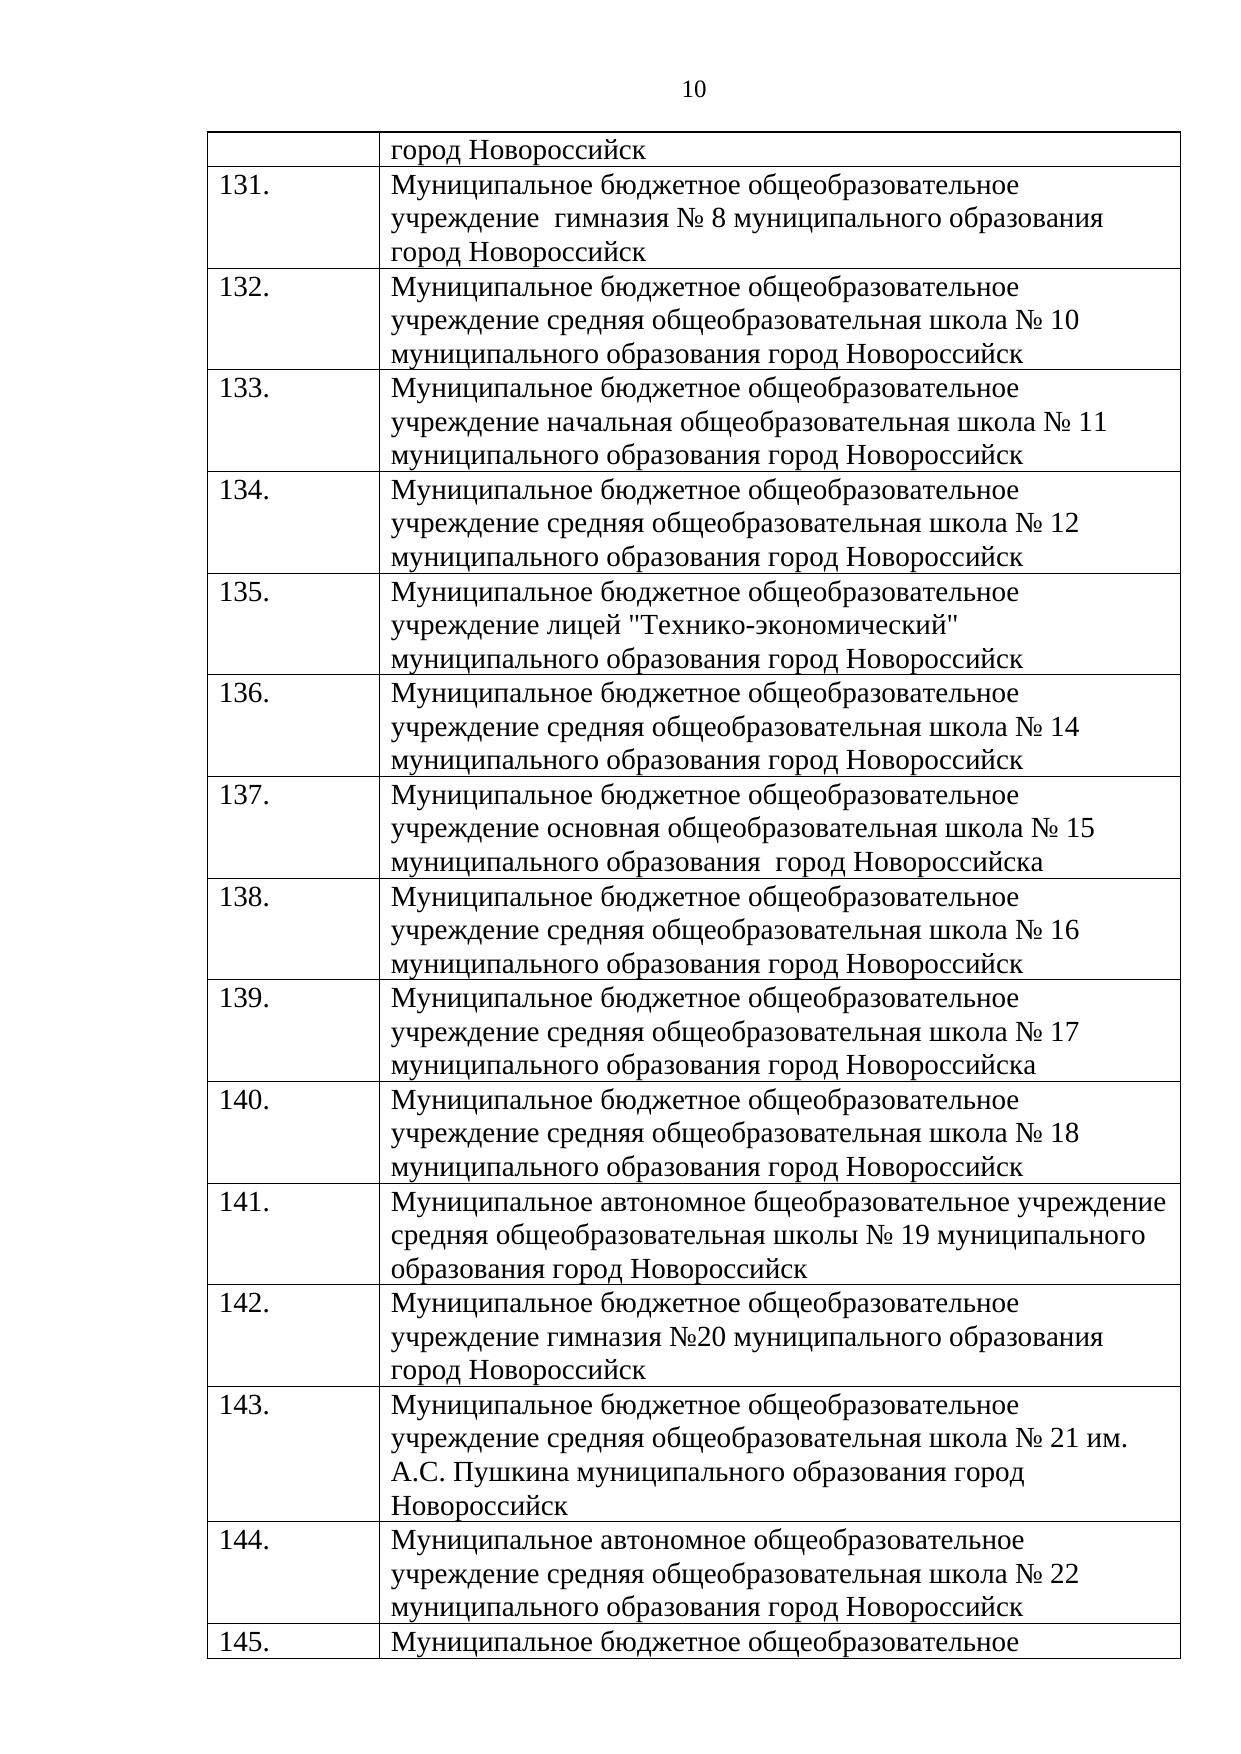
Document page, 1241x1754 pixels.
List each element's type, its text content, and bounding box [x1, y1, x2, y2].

table_cell Муниципальное бюджетное общеобразовательное учреждение гимназия №20 муниципального образования город Новороссийск [380, 1285, 1180, 1386]
table_cell Муниципальное бюджетное общеобразовательное учреждение средняя общеобразовательная школа № 21 им. А.С. Пушкина муниципального образования город Новороссийск [380, 1387, 1180, 1521]
table_cell [208, 1082, 379, 1183]
table_cell Муниципальное бюджетное общеобразовательное учреждение средняя общеобразовательная школа № 12 муниципального образования город Новороссийск [380, 472, 1180, 573]
table_cell Муниципальное бюджетное общеобразовательное учреждение лицей "Технико-экономический" муниципального образования город Новороссийск [380, 574, 1180, 674]
table_cell [208, 574, 379, 674]
table_cell [208, 167, 379, 268]
table_cell [208, 370, 379, 471]
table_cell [380, 133, 1180, 166]
table_cell Муниципальное бюджетное общеобразовательное учреждение средняя общеобразовательная школа № 10 муниципального образования город Новороссийск [380, 269, 1180, 369]
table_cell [380, 1624, 1180, 1657]
table_cell [208, 133, 379, 166]
table_cell [208, 1522, 379, 1623]
table_cell [208, 777, 379, 878]
table_cell [208, 269, 379, 369]
table_cell [208, 1184, 379, 1284]
table_cell [208, 472, 379, 573]
table_cell [208, 1285, 379, 1386]
table_cell Муниципальное бюджетное общеобразовательное учреждение средняя общеобразовательная школа № 14 муниципального образования город Новороссийск [380, 675, 1180, 776]
table_cell Муниципальное автономное общеобразовательное учреждение средняя общеобразовательная школа № 22 муниципального образования город Новороссийск [380, 1522, 1180, 1623]
table_cell [208, 1387, 379, 1521]
table_cell [208, 1624, 379, 1657]
table_cell Муниципальное автономное бщеобразовательное учреждение средняя общеобразовательная школы № 19 муниципального образования город Новороссийск [380, 1184, 1180, 1284]
table_cell Муниципальное бюджетное общеобразовательное учреждение начальная общеобразовательная школа № 11 муниципального образования город Новороссийск [380, 370, 1180, 471]
table_cell Муниципальное бюджетное общеобразовательное учреждение гимназия № 8 муниципального образования город Новороссийск [380, 167, 1180, 268]
table_cell Муниципальное бюджетное общеобразовательное учреждение основная общеобразовательная школа № 15 муниципального образования город Новороссийска [380, 777, 1180, 878]
table_cell Муниципальное бюджетное общеобразовательное учреждение средняя общеобразовательная школа № 17 муниципального образования город Новороссийска [380, 980, 1180, 1081]
table_cell Муниципальное бюджетное общеобразовательное учреждение средняя общеобразовательная школа № 16 муниципального образования город Новороссийск [380, 879, 1180, 979]
table_cell [208, 879, 379, 979]
table_cell Муниципальное бюджетное общеобразовательное учреждение средняя общеобразовательная школа № 18 муниципального образования город Новороссийск [380, 1082, 1180, 1183]
table_cell [208, 980, 379, 1081]
table_cell [208, 675, 379, 776]
